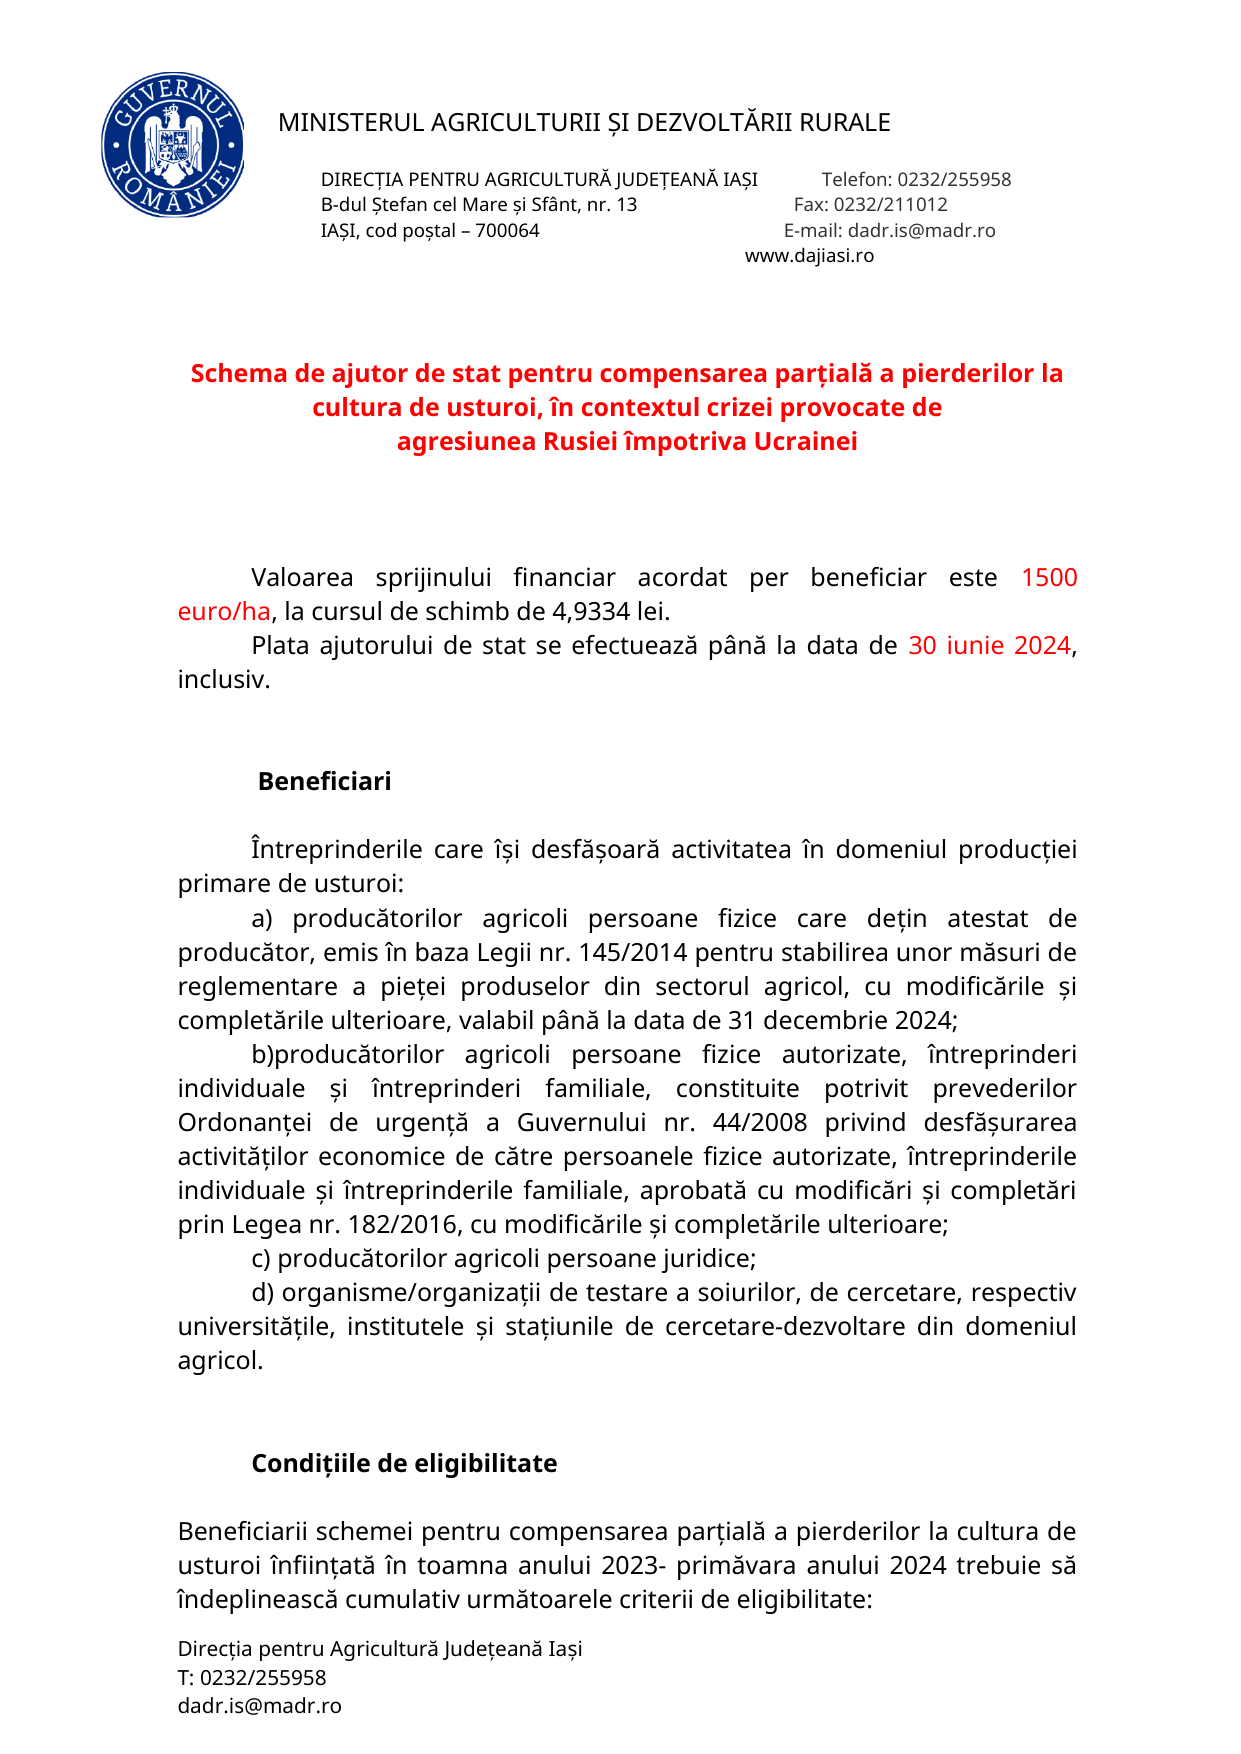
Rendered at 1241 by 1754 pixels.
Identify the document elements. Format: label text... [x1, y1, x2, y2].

text Schema de ajutor de stat pentru compensarea parțială a pierderilor la cultura de usturoi, în contextul crizei provocate de [177, 355, 1078, 423]
picture [100, 72, 244, 216]
text Beneficiari [177, 764, 1078, 798]
text a) producătorilor agricoli persoane fizice care deţin atestat de producător, emis în baza Legii nr. 145/2014 pentru stabilirea unor măsuri de reglementare a pieţei produselor din sectorul agricol, cu modificările şi completările ulterioare, valabil până la data de 31 decembrie 2024; [177, 900, 1078, 1036]
text Plata ajutorului de stat se efectuează până la data de 30 iunie 2024, inclusiv. [177, 628, 1078, 696]
text Beneficiarii schemei pentru compensarea parțială a pierderilor la cultura de usturoi înființată în toamna anului 2023- primăvara anului 2024 trebuie să îndeplinească cumulativ următoarele criterii de eligibilitate: [177, 1513, 1078, 1616]
text Valoarea sprijinului financiar acordat per beneficiar este 1500 euro/ha, la cursul de schimb de 4,9334 lei. [177, 559, 1078, 628]
text b)producătorilor agricoli persoane fizice autorizate, întreprinderi individuale şi întreprinderi familiale, constituite potrivit prevederilor Ordonanţei de urgenţă a Guvernului nr. 44/2008 privind desfăşurarea activităţilor economice de către persoanele fizice autorizate, întreprinderile individuale şi întreprinderile familiale, aprobată cu modificări şi completări prin Legea nr. 182/2016, cu modificările şi completările ulterioare; [177, 1036, 1078, 1241]
text d) organisme/organizații de testare a soiurilor, de cercetare, respectiv universitățile, institutele și stațiunile de cercetare-dezvoltare din domeniul agricol. [177, 1275, 1078, 1377]
text Condițiile de eligibilitate [177, 1445, 1078, 1479]
text c) producătorilor agricoli persoane juridice; [177, 1241, 1078, 1275]
text Întreprinderile care își desfășoară activitatea în domeniul producției primare de usturoi: [177, 832, 1078, 900]
text agresiunea Rusiei împotriva Ucrainei [177, 423, 1078, 457]
